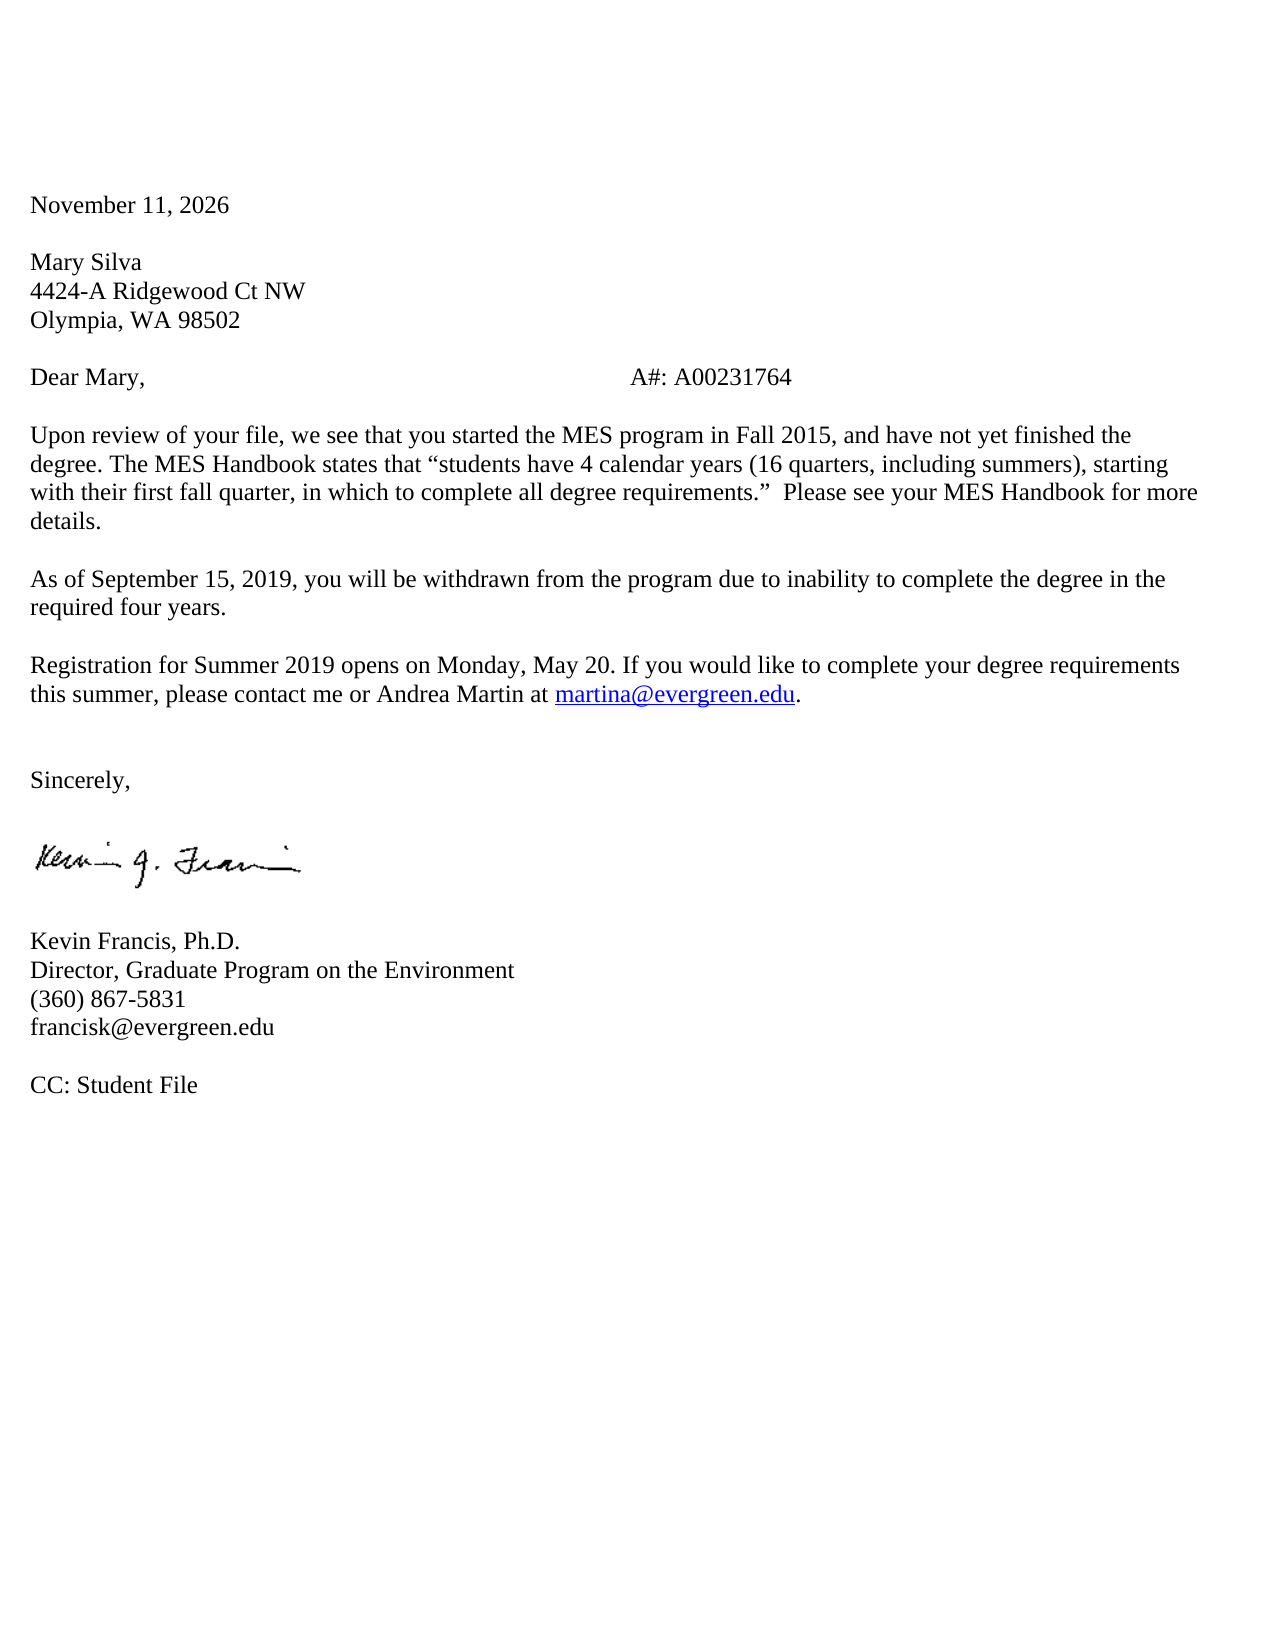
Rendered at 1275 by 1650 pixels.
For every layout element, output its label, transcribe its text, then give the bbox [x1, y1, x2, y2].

text Dear Mary, A#: A00231764 [30, 362, 1200, 391]
text Director, Graduate Program on the Environment [30, 955, 1200, 984]
text May 2, 2019 [30, 190, 1200, 219]
text CC: Student File [30, 1070, 1200, 1099]
text (360) 867-5831 [30, 984, 1200, 1012]
text Sincerely, [30, 765, 1200, 794]
text 4424-A Ridgewood Ct NW [30, 276, 1200, 305]
text Kevin Francis, Ph.D. [30, 926, 1200, 955]
text francisk@evergreen.edu [30, 1012, 1200, 1041]
text Olympia, WA 98502 [30, 305, 1200, 334]
text Upon review of your file, we see that you started the MES program in Fall 2015, and have not yet finished the degree. The MES Handbook states that “students have 4 calendar years (16 quarters, including summers), starting with their first fall quarter, in which to complete all degree requirements.” Please see your MES Handbook for more details. [30, 420, 1200, 535]
text Registration for Summer 2019 opens on Monday, May 20. If you would like to complete your degree requirements this summer, please contact me or Andrea Martin at martina@evergreen.edu. [30, 650, 1200, 707]
text Mary Silva [30, 247, 1200, 276]
text As of September 15, 2019, you will be withdrawn from the program due to inability to complete the degree in the required four years. [30, 564, 1200, 621]
picture [30, 822, 376, 898]
